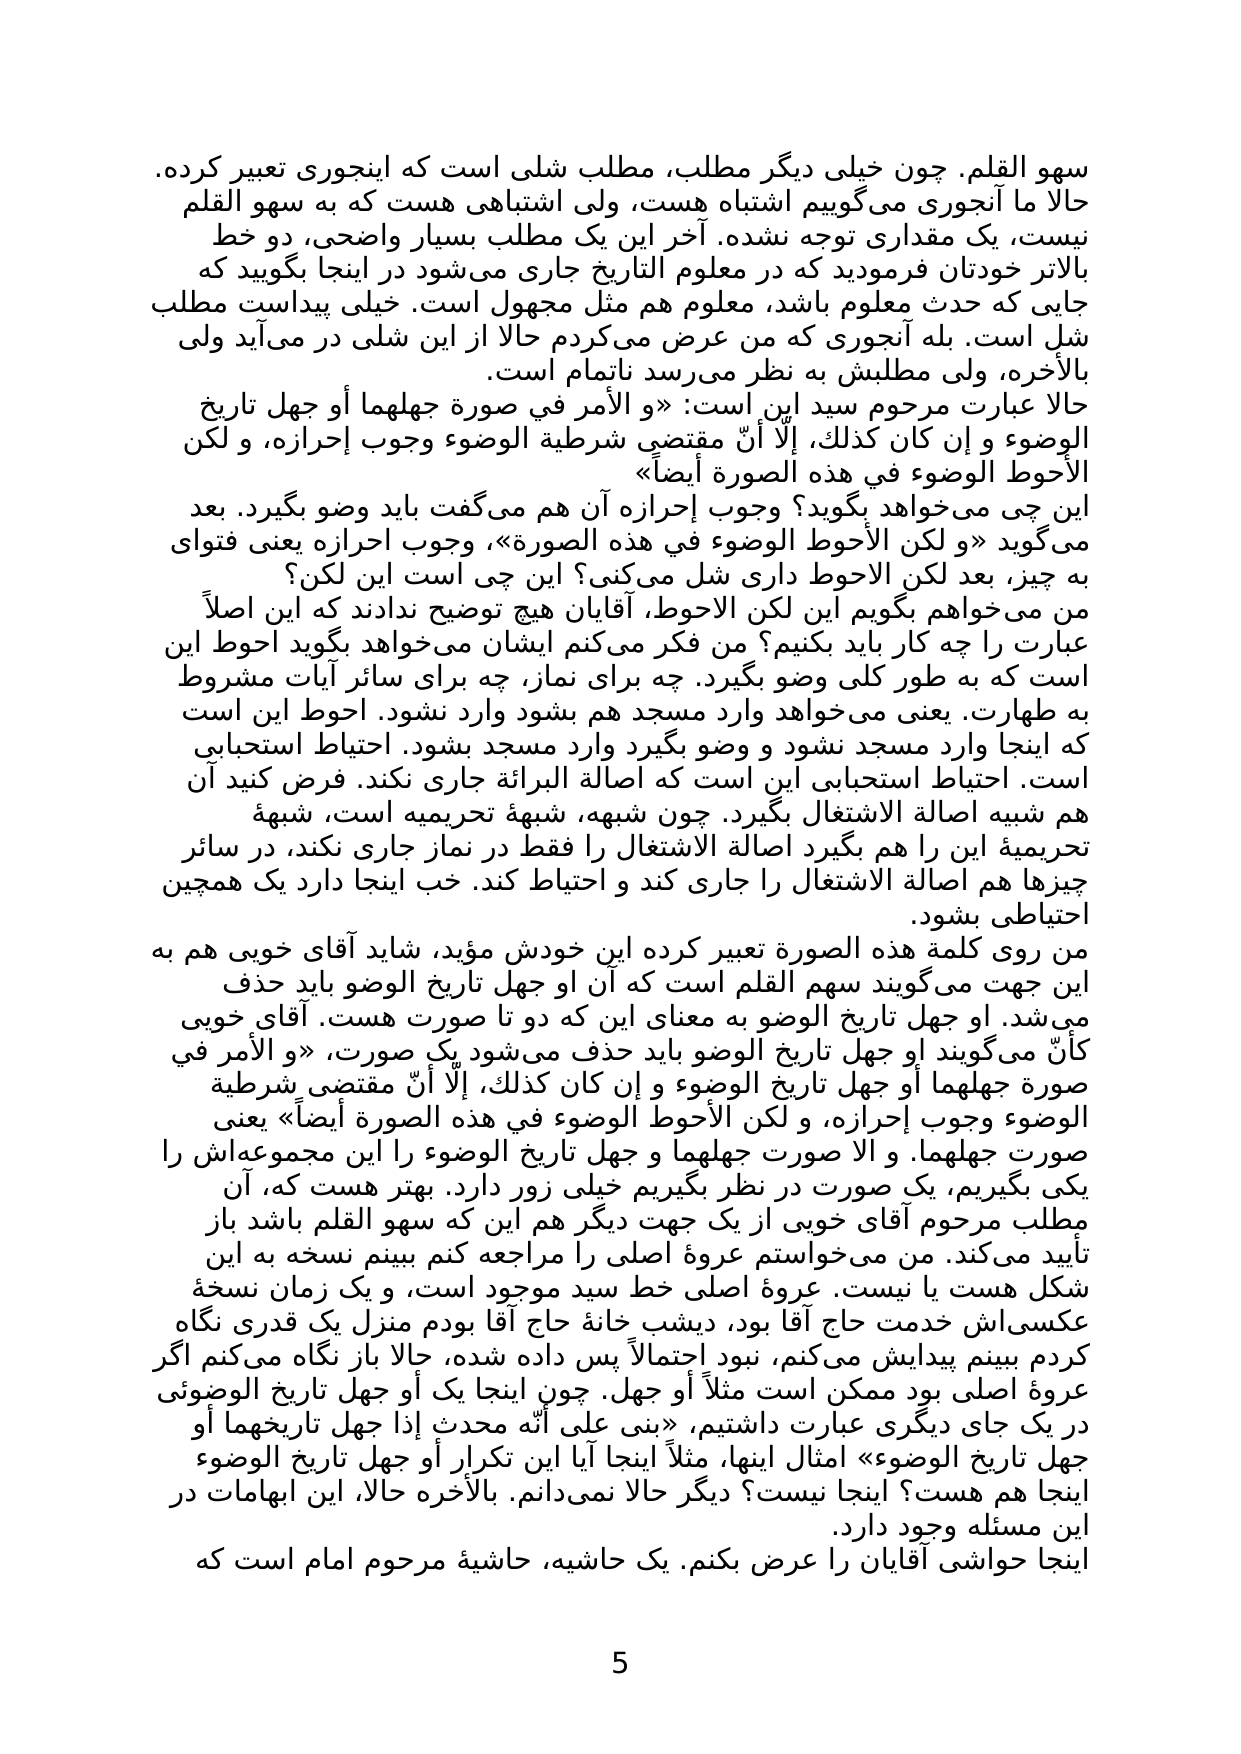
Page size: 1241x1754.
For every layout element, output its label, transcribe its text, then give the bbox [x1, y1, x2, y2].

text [150, 150, 1090, 388]
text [150, 1542, 1090, 1576]
text من می‌خواهم بگویم این لکن الاحوط، آقایان هیچ توضیح ندادند که این اصلاً عبارت را چه کار باید بکنیم؟ من فکر می‌کنم ایشان می‌خواهد بگوید احوط این است که به طور کلی وضو بگیرد. چه برای نماز، چه برای سائر آیات مشروط به طهارت. یعنی می‌خواهد وارد مسجد هم بشود وارد نشود. احوط این است که اینجا وارد مسجد نشود و وضو بگیرد وارد مسجد بشود. احتیاط استحبابی است. احتیاط استحبابی این است که اصالة البرائة جاری نکند. فرض کنید آن هم شبیه اصالة الاشتغال بگیرد. چون شبهه، شبهۀ تحریمیه است، شبهۀ تحریمیۀ این را هم بگیرد اصالة الاشتغال را فقط در نماز جاری نکند، در سائر چیزها هم اصالة الاشتغال را جاری کند و احتیاط کند. خب اینجا دارد یک همچین احتیاطی بشود. [150, 591, 1090, 931]
text حالا عبارت مرحوم سید این است: «و الأمر في صورة جهلهما أو جهل تاريخ الوضوء و إن كان كذلك، إلّا أنّ مقتضى شرطية الوضوء وجوب إحرازه، و لكن الأحوط الوضوء في هذه الصورة أيضاً» [150, 388, 1090, 489]
text من روی کلمة هذه الصورة تعبیر کرده این خودش مؤید، شاید آقای خویی هم به این جهت می‌گویند سهم القلم است که آن او جهل تاریخ الوضو باید حذف می‌شد. او جهل تاریخ الوضو به معنای این که دو تا صورت هست. آقای خویی کأنّ می‌گویند او جهل تاریخ الوضو باید حذف می‌شود یک صورت، «و الأمر في صورة جهلهما أو جهل تاريخ الوضوء و إن كان كذلك، إلّا أنّ مقتضى شرطية الوضوء وجوب إحرازه، و لكن الأحوط الوضوء في هذه الصورة أيضاً» یعنی صورت جهلهما. و الا صورت جهلهما و جهل تاریخ الوضوء را این مجموعه‌اش را یکی بگیریم، یک صورت در نظر بگیریم خیلی زور دارد. بهتر هست که، آن مطلب مرحوم آقای خویی از یک جهت دیگر هم این که سهو القلم باشد باز تأیید می‌کند. من می‌خواستم عروۀ اصلی را مراجعه کنم ببینم نسخه به این شکل هست یا نیست. عروۀ اصلی خط سید موجود است، و یک زمان نسخۀ عکسی‌اش خدمت حاج آقا بود، دیشب خانۀ حاج آقا بودم منزل یک قدری نگاه کردم ببینم پیدایش می‌کنم، نبود احتمالاً پس داده شده، حالا باز نگاه می‌کنم اگر عروۀ اصلی بود ممکن است مثلاً أو جهل. چون اینجا یک أو جهل تاریخ الوضوئی در یک جای دیگری عبارت داشتیم، «بنى على أنّه محدث إذا جهل تاريخهما أو جهل تاريخ الوضوء» امثال اینها، مثلاً اینجا آیا این تکرار أو جهل تاریخ الوضوء اینجا هم هست؟ اینجا نیست؟ دیگر حالا نمی‌دانم. بالأخره حالا، این ابهامات در این مسئله وجود دارد. [150, 931, 1090, 1542]
text این چی می‌خواهد بگوید؟ وجوب إحرازه آن هم می‌گفت باید وضو بگیرد. بعد می‌گوید «و لكن الأحوط الوضوء في هذه الصورة»، وجوب احرازه یعنی فتوای به چیز، بعد لکن الاحوط داری شل می‌کنی؟ این چی است این لکن؟ [150, 489, 1090, 591]
